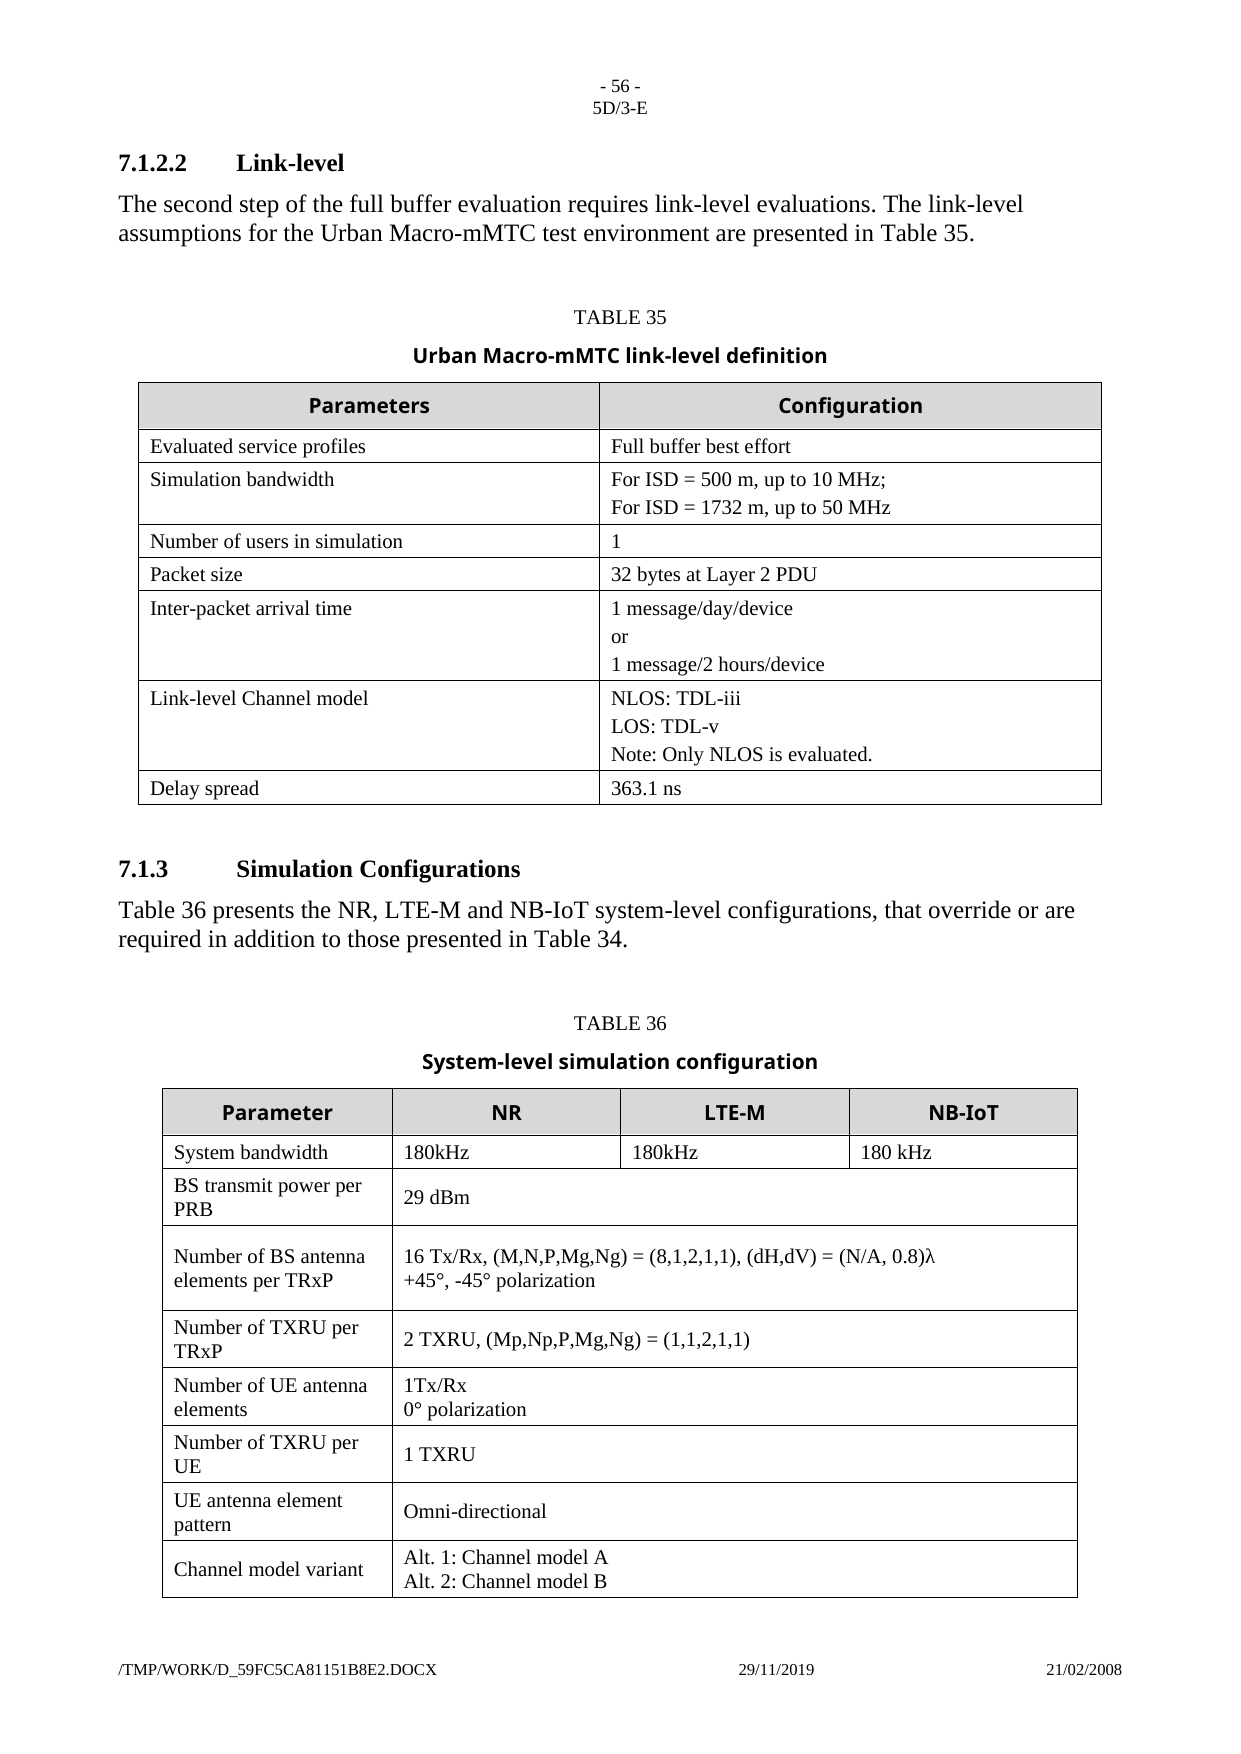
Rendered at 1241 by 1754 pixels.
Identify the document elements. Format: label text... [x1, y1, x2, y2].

title Urban Macro-mMTC link-level definition [118, 341, 1122, 370]
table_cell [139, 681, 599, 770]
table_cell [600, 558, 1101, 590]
text The second step of the full buffer evaluation requires link-level evaluations. The link-level assumptions for the Urban Macro-mMTC test environment are presented in Table 35. [118, 189, 1122, 246]
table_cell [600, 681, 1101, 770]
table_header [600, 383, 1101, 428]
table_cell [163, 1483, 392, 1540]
text Table 35 [118, 305, 1122, 329]
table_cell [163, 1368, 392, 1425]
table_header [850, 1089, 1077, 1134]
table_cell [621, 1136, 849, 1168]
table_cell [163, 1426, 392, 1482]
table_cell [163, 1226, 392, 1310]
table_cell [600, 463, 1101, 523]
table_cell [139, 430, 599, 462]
title System-level simulation configuration [118, 1047, 1122, 1076]
subtitle 7.1.3 Simulation Configurations [118, 854, 1122, 882]
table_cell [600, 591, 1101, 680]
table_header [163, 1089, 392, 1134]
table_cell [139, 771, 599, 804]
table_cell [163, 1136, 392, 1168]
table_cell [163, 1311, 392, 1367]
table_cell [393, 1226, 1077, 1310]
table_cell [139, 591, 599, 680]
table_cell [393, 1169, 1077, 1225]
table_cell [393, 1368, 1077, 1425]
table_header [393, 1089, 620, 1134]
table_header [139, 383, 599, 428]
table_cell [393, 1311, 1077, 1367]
text Table 36 [118, 1011, 1122, 1035]
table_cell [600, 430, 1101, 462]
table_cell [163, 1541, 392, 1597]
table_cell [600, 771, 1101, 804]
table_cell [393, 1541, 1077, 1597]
text Table 36 presents the NR, LTE-M and NB-IoT system-level configurations, that override or are required in addition to those presented in Table 34. [118, 895, 1122, 952]
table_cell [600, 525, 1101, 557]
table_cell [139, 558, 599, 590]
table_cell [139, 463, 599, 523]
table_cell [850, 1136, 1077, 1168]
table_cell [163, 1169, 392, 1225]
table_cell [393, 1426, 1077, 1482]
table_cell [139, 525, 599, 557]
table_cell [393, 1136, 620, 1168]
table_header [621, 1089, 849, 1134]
subtitle 7.1.2.2 Link-level [118, 148, 1122, 176]
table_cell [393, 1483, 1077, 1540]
